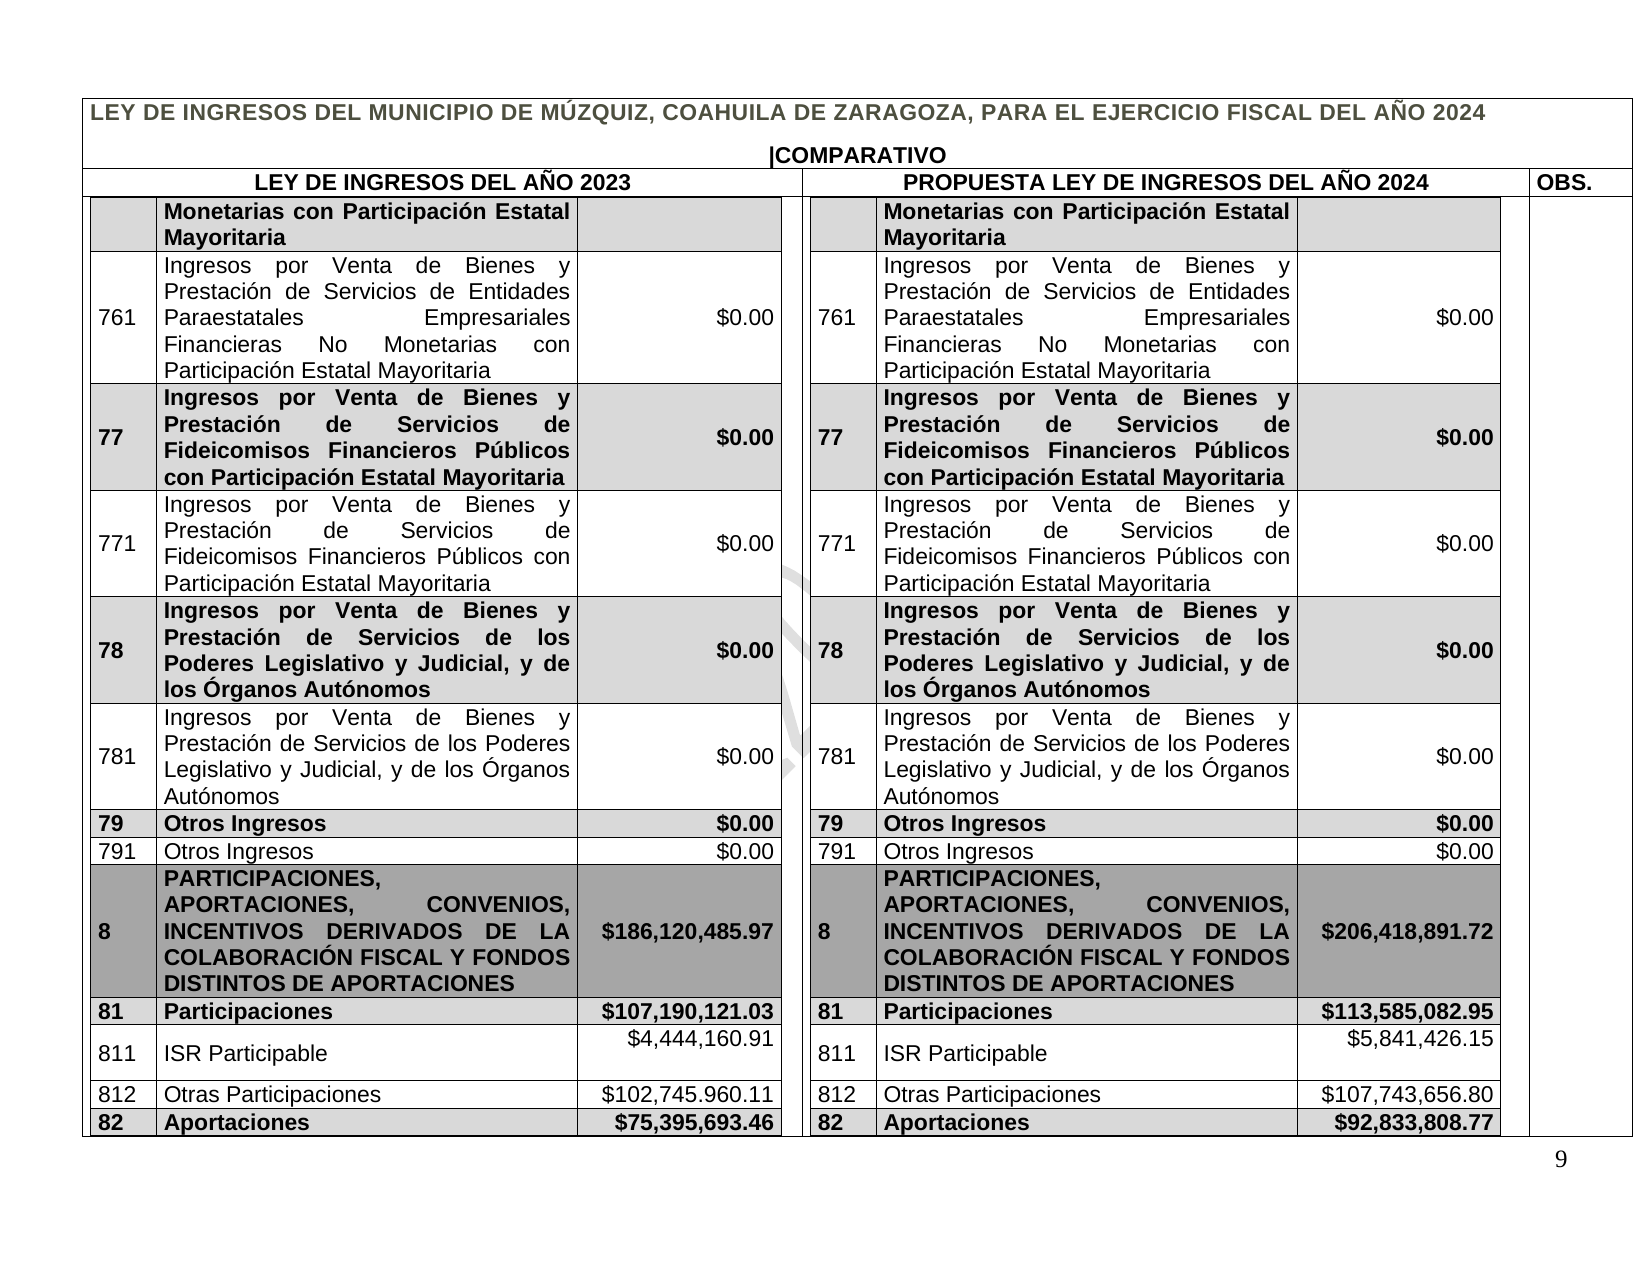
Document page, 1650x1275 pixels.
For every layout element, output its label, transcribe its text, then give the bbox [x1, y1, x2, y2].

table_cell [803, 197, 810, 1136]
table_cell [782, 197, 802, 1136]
table_header LEY DE INGRESOS DEL MUNICIPIO DE MÚZQUIZ, COAHUILA DE ZARAGOZA, PARA EL EJERCICIO FISCAL DEL AÑO 2024 |COMPARATIVO [83, 99, 1632, 168]
table_cell LEY DE INGRESOS DEL AÑO 2023 [83, 169, 802, 196]
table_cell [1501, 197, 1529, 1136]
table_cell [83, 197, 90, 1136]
table_cell PROPUESTA LEY DE INGRESOS DEL AÑO 2024 [803, 169, 1529, 196]
table_cell [1530, 197, 1632, 1136]
table_cell OBS. [1530, 169, 1632, 196]
